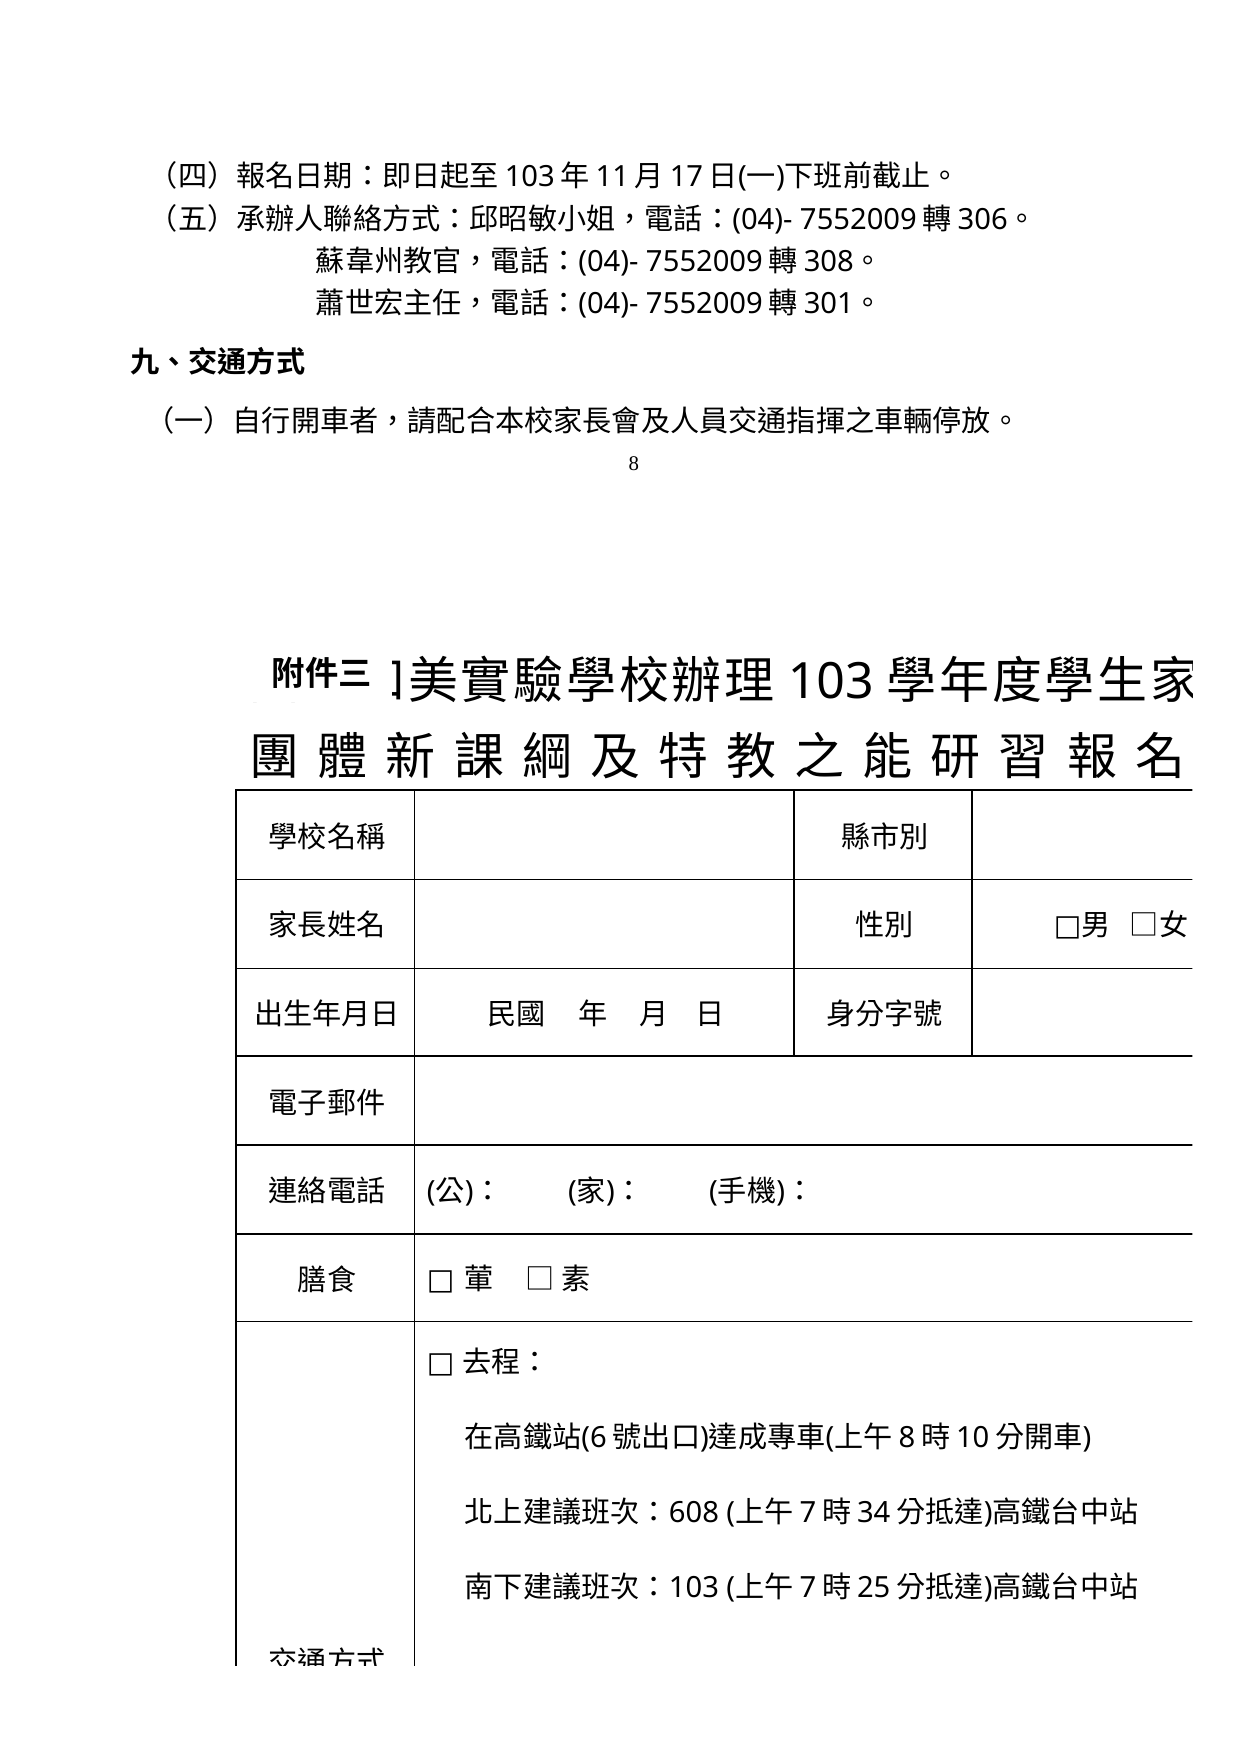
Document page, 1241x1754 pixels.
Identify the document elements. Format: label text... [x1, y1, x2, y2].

text 蕭世宏主任，電話：(04)- 7552009轉301。 [149, 280, 1137, 322]
text 九、交通方式 [130, 322, 1137, 397]
text （四）報名日期：即日起至103年11月17日(一)下班前截止。 [149, 149, 1137, 195]
text （五）承辦人聯絡方式：邱昭敏小姐，電話：(04)- 7552009轉306。 [149, 195, 1137, 238]
text （一）自行開車者，請配合本校家長會及人員交通指揮之車輛停放。 [145, 397, 1137, 440]
text 蘇韋州教官，電話：(04)- 7552009轉308。 [149, 238, 1137, 280]
